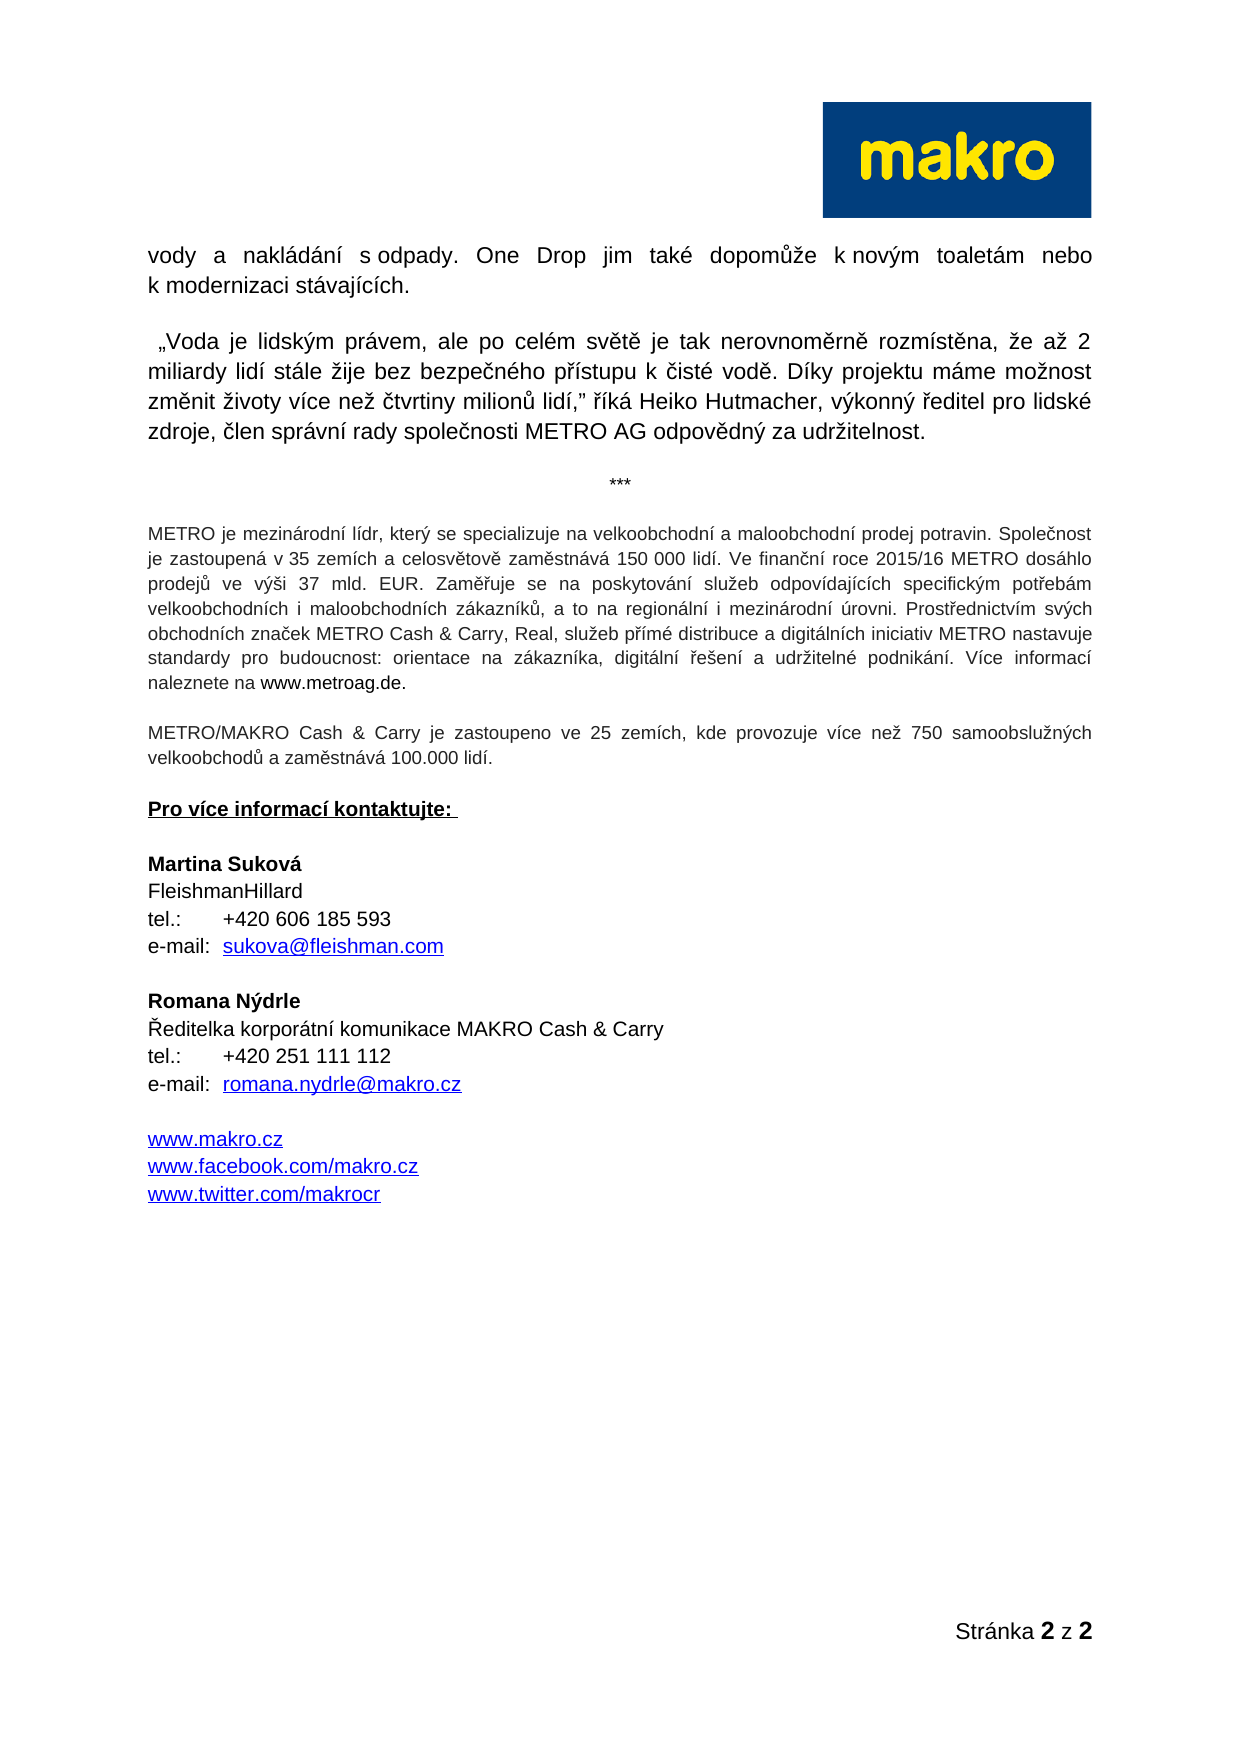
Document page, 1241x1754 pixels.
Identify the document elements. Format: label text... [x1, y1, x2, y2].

text www.facebook.com/makro.cz [148, 1154, 1092, 1178]
text Romana Nýdrle [148, 989, 1092, 1013]
text Ředitelka korporátní komunikace MAKRO Cash & Carry tel.: +420 251 111 112 [148, 1016, 1092, 1068]
text e-mail: sukova@fleishman.com [148, 934, 1092, 958]
picture [822, 102, 1092, 218]
text www.twitter.com/makrocr [148, 1181, 1092, 1205]
text Martina Suková [148, 851, 1092, 875]
text e-mail: romana.nydrle@makro.cz [148, 1071, 1092, 1095]
text *** [148, 473, 1092, 495]
text METRO/MAKRO Cash & Carry je zastoupeno ve 25 zemích, kde provozuje více než 750 samoobslužných velkoobchodů a zaměstnává 100.000 lidí. [148, 743, 1092, 768]
text www.makro.cz [148, 1126, 1092, 1150]
text „Voda je lidským právem, ale po celém světě je tak nerovnoměrně rozmístěna, že až 2 miliardy lidí stále žije bez bezpečného přístupu k čisté vodě. Díky projektu máme možnost změnit životy více než čtvrtiny milionů lidí,” říká Heiko Hutmacher, výkonný ředitel pro lidské zdroje, člen správní rady společnosti METRO AG odpovědný za udržitelnost. [148, 328, 1092, 444]
text Pro více informací kontaktujte: [148, 796, 1092, 820]
text FleishmanHillard tel.: +420 606 185 593 [148, 879, 1092, 930]
